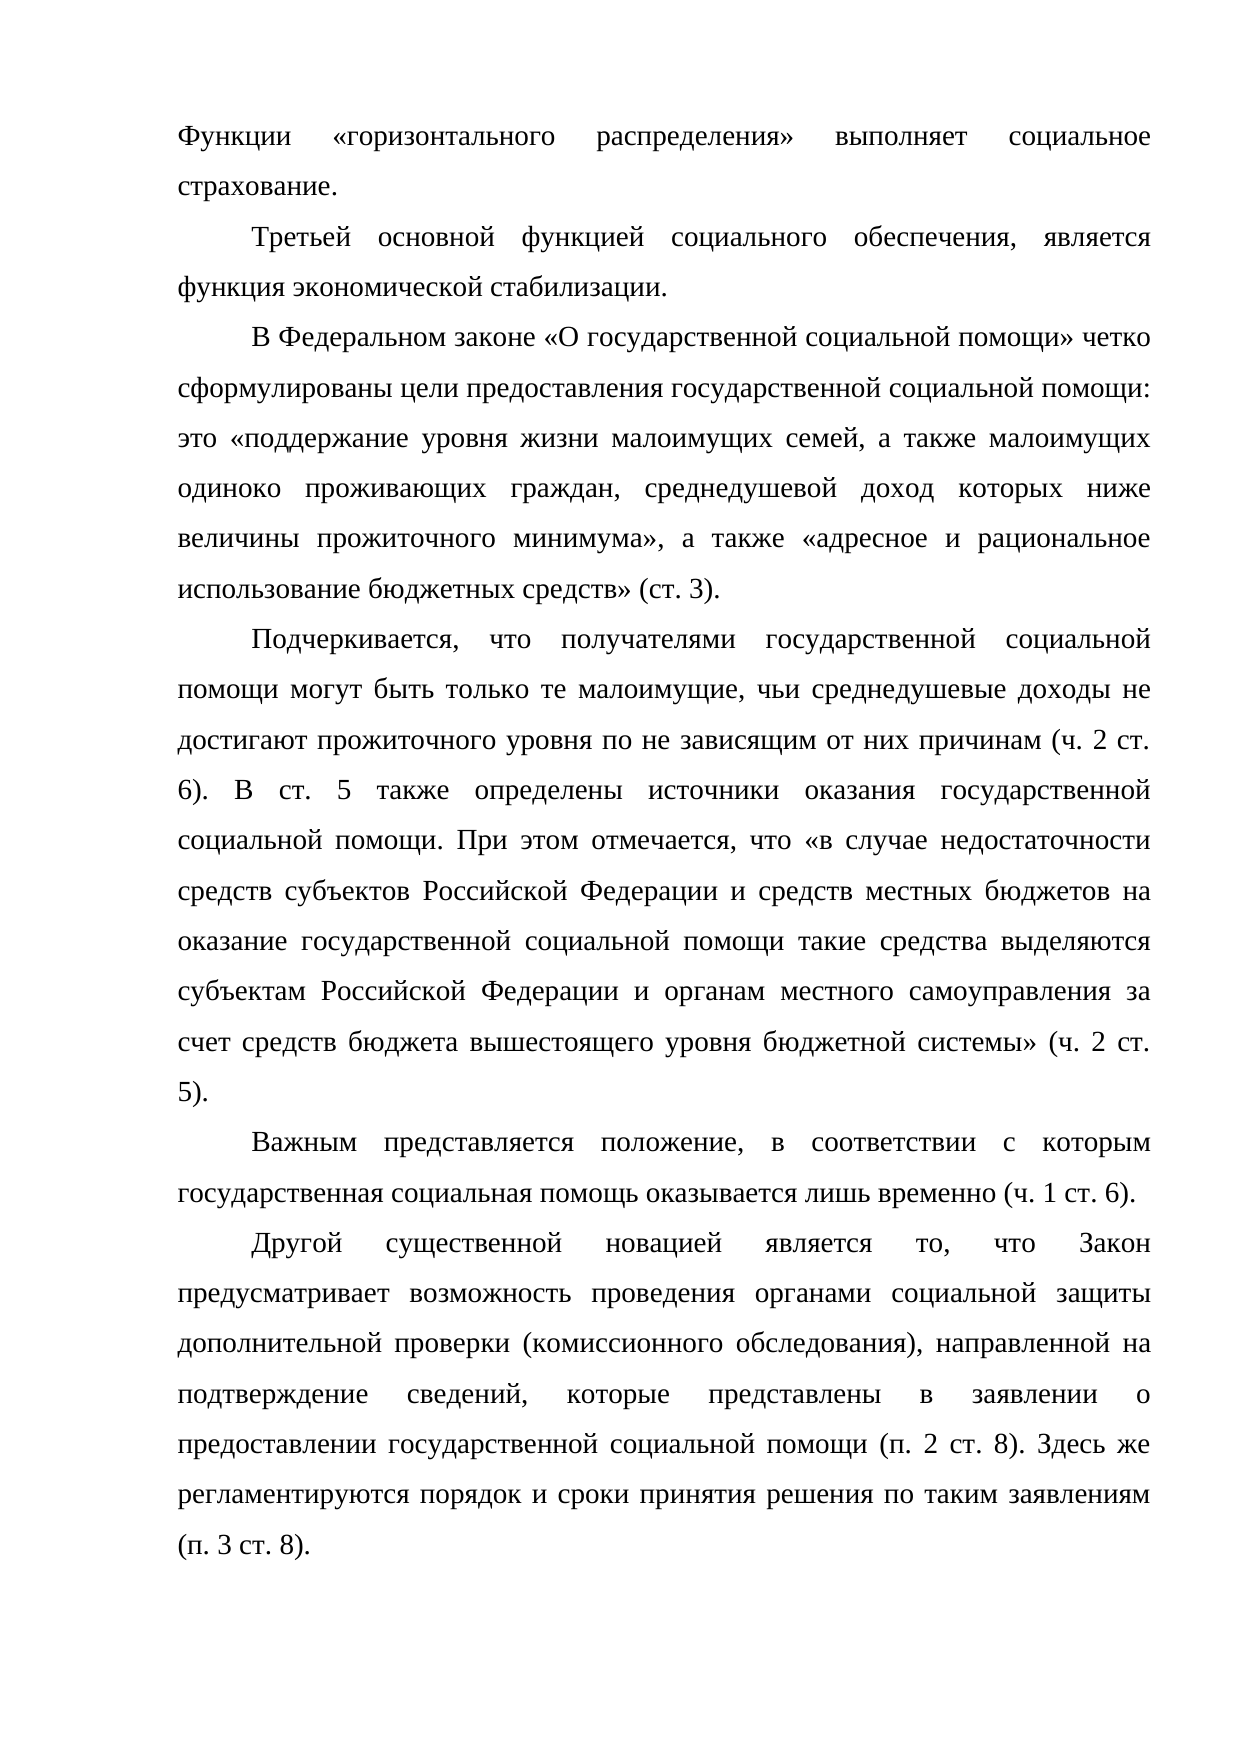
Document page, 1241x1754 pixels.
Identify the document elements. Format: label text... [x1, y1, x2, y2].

text В Федеральном законе «О государственной социальной помощи» четко сформулированы цели предоставления государственной социальной помощи: это «поддержание уровня жизни малоимущих семей, а также малоимущих одиноко проживающих граждан, среднедушевой доход которых ниже величины прожиточного минимума», а также «адресное и рациональное использование бюджетных средств» (ст. 3). [177, 319, 1152, 604]
text Подчеркивается, что получателями государственной социальной помощи могут быть только те малоимущие, чьи среднедушевые доходы не достигают прожиточного уровня по не зависящим от них причинам (ч. 2 ст. 6). В ст. 5 также определены источники оказания государственной социальной помощи. При этом отмечается, что «в случае недостаточности средств субъектов Российской Федерации и средств местных бюджетов на оказание государственной социальной помощи такие средства выделяются субъектам Российской Федерации и органам местного самоуправления за счет средств бюджета вышестоящего уровня бюджетной системы» (ч. 2 ст. 5). [177, 621, 1152, 1108]
text Третьей основной функцией социального обеспечения, является функция экономической стабилизации. [177, 219, 1152, 303]
text Другой существенной новацией является то, что Закон предусматривает возможность проведения органами социальной защиты дополнительной проверки (комиссионного обследования), направленной на подтверждение сведений, которые представлены в заявлении о предоставлении государственной социальной помощи (п. 2 ст. 8). Здесь же регламентируются порядок и сроки принятия решения по таким заявлениям (п. 3 ст. 8). [177, 1225, 1152, 1560]
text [177, 118, 1152, 202]
text Важным представляется положение, в соответствии с которым государственная социальная помощь оказывается лишь временно (ч. 1 ст. 6). [177, 1124, 1152, 1208]
